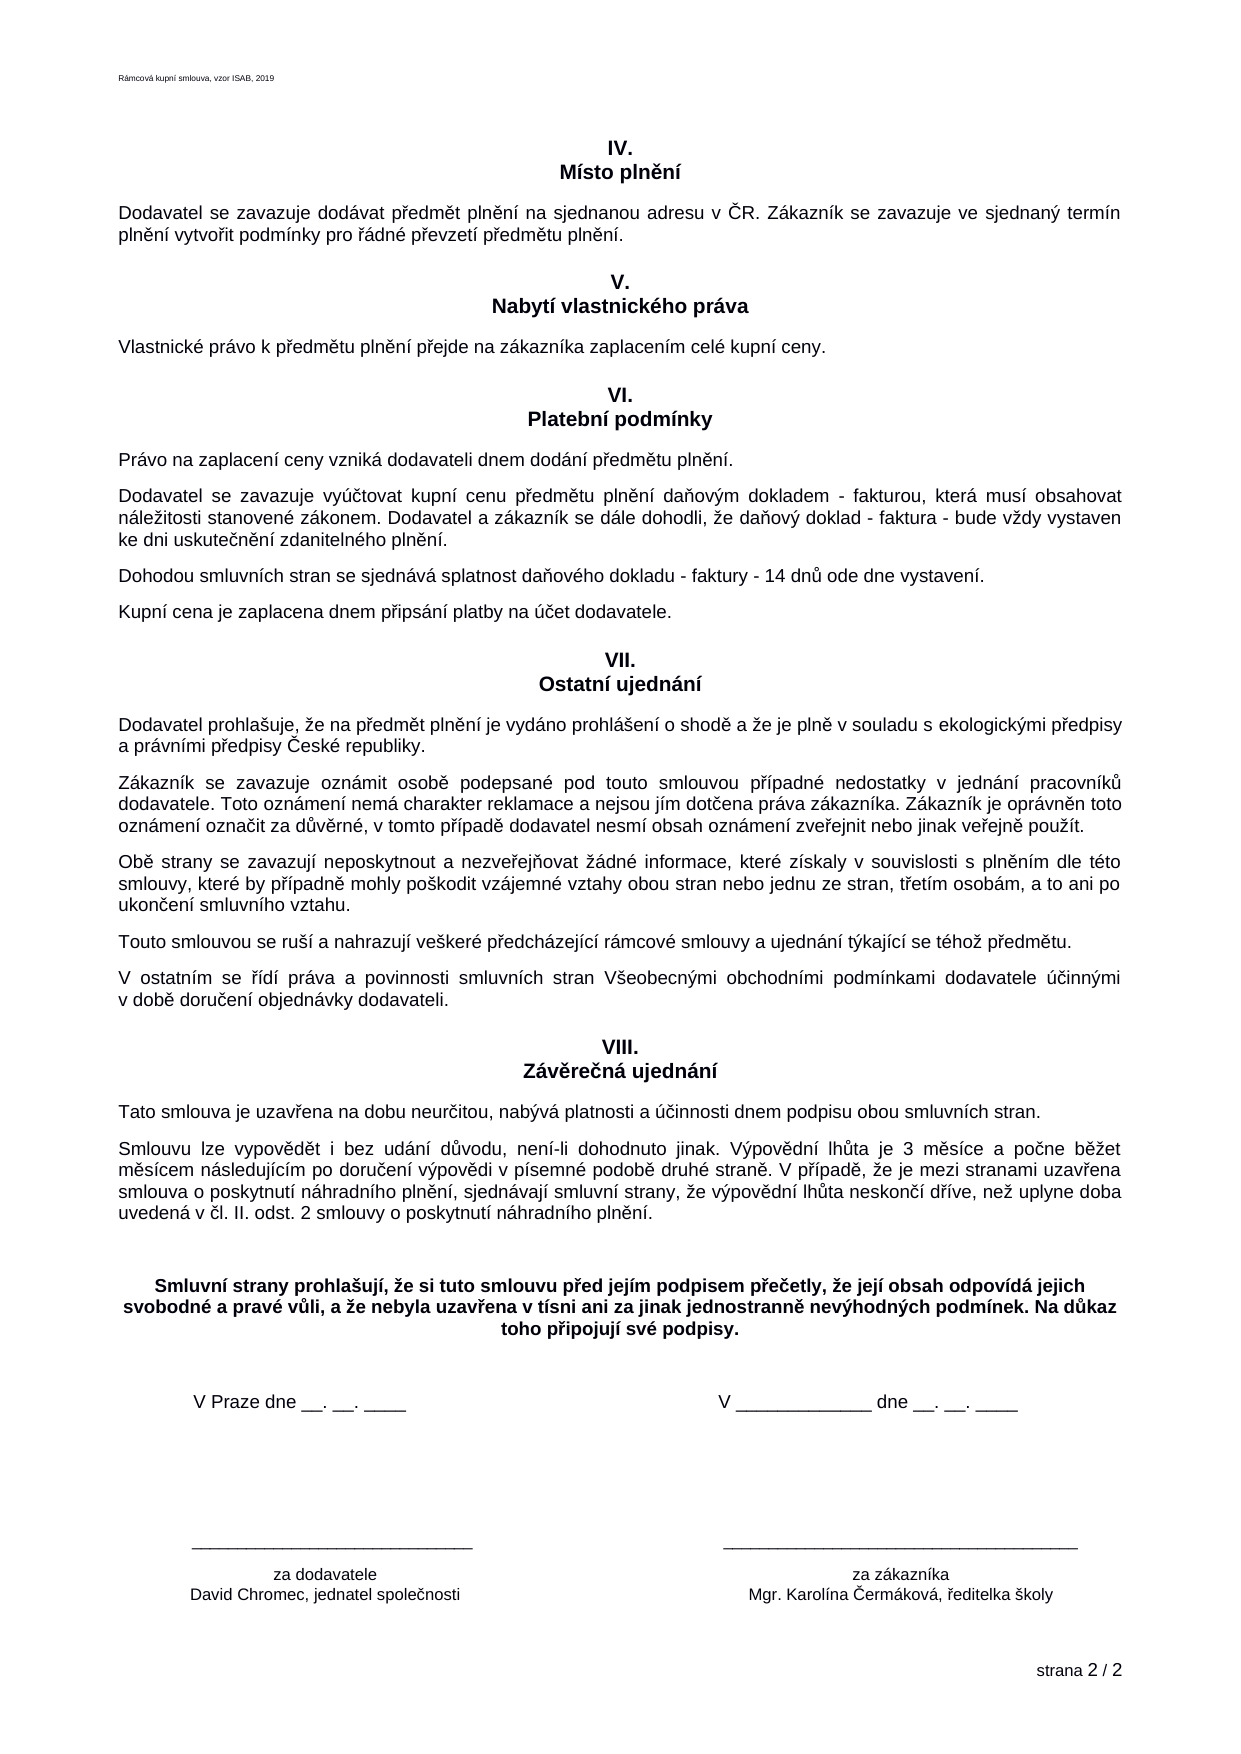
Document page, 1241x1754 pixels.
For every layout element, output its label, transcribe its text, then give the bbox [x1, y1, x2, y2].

text Dodavatel prohlašuje, že na předmět plnění je vydáno prohlášení o shodě a že je plně v souladu s ekologickými předpisy a právními předpisy České republiky. [118, 714, 1122, 757]
text za dodavatele za zákazníka [118, 1565, 1122, 1584]
text Zákazník se zavazuje oznámit osobě podepsané pod touto smlouvou případné nedostatky v jednání pracovníků dodavatele. Toto oznámení nemá charakter reklamace a nejsou jím dotčena práva zákazníka. Zákazník je oprávněn toto oznámení označit za důvěrné, v tomto případě dodavatel nesmí obsah oznámení zveřejnit nebo jinak veřejně použít. [118, 772, 1122, 836]
subtitle V. Nabytí vlastnického práva [118, 270, 1122, 318]
subtitle VIII. Závěrečná ujednání [118, 1035, 1122, 1083]
text Tato smlouva je uzavřena na dobu neurčitou, nabývá platnosti a účinnosti dnem podpisu obou smluvních stran. [118, 1101, 1122, 1123]
subtitle VI. Platební podmínky [118, 383, 1122, 431]
subtitle VII. Ostatní ujednání [118, 647, 1122, 695]
text Dohodou smluvních stran se sjednává splatnost daňového dokladu - faktury - 14 dnů ode dne vystavení. [118, 565, 1122, 586]
text David Chromec, jednatel společnosti Mgr. Karolína Čermáková, ředitelka školy [118, 1584, 1122, 1603]
text Smlouvu lze vypovědět i bez udání důvodu, není-li dohodnuto jinak. Výpovědní lhůta je 3 měsíce a počne běžet měsícem následujícím po doručení výpovědi v písemné podobě druhé straně. V případě, že je mezi stranami uzavřena smlouva o poskytnutí náhradního plnění, sjednávají smluvní strany, že výpovědní lhůta neskončí dříve, než uplyne doba uvedená v čl. II. odst. 2 smlouvy o poskytnutí náhradního plnění. [118, 1137, 1122, 1224]
text Dodavatel se zavazuje dodávat předmět plnění na sjednanou adresu v ČR. Zákazník se zavazuje ve sjednaný termín plnění vytvořit podmínky pro řádné převzetí předmětu plnění. [118, 202, 1122, 245]
text Smluvní strany prohlašují, že si tuto smlouvu před jejím podpisem přečetly, že její obsah odpovídá jejich svobodné a pravé vůli, a že nebyla uzavřena v tísni ani za jinak jednostranně nevýhodných podmínek. Na důkaz toho připojují své podpisy. [118, 1275, 1122, 1339]
text V ostatním se řídí práva a povinnosti smluvních stran Všeobecnými obchodními podmínkami dodavatele účinnými v době doručení objednávky dodavateli. [118, 967, 1122, 1010]
text Právo na zaplacení ceny vzniká dodavateli dnem dodání předmětu plnění. [118, 449, 1122, 470]
text Kupní cena je zaplacena dnem připsání platby na účet dodavatele. [118, 601, 1122, 623]
text Obě strany se zavazují neposkytnout a nezveřejňovat žádné informace, které získaly v souvislosti s plněním dle této smlouvy, které by případně mohly poškodit vzájemné vztahy obou stran nebo jednu ze stran, třetím osobám, a to ani po ukončení smluvního vztahu. [118, 851, 1122, 916]
subtitle IV. Místo plnění [118, 136, 1122, 184]
text V Praze dne __. __. ____ V _____________ dne __. __. ____ [118, 1391, 1122, 1412]
text Touto smlouvou se ruší a nahrazují veškeré předcházející rámcové smlouvy a ujednání týkající se téhož předmětu. [118, 931, 1122, 952]
text Vlastnické právo k předmětu plnění přejde na zákazníka zaplacením celé kupní ceny. [118, 336, 1122, 358]
text Dodavatel se zavazuje vyúčtovat kupní cenu předmětu plnění daňovým dokladem - fakturou, která musí obsahovat náležitosti stanovené zákonem. Dodavatel a zákazník se dále dohodli, že daňový doklad - faktura - bude vždy vystaven ke dni uskutečnění zdanitelného plnění. [118, 485, 1122, 550]
